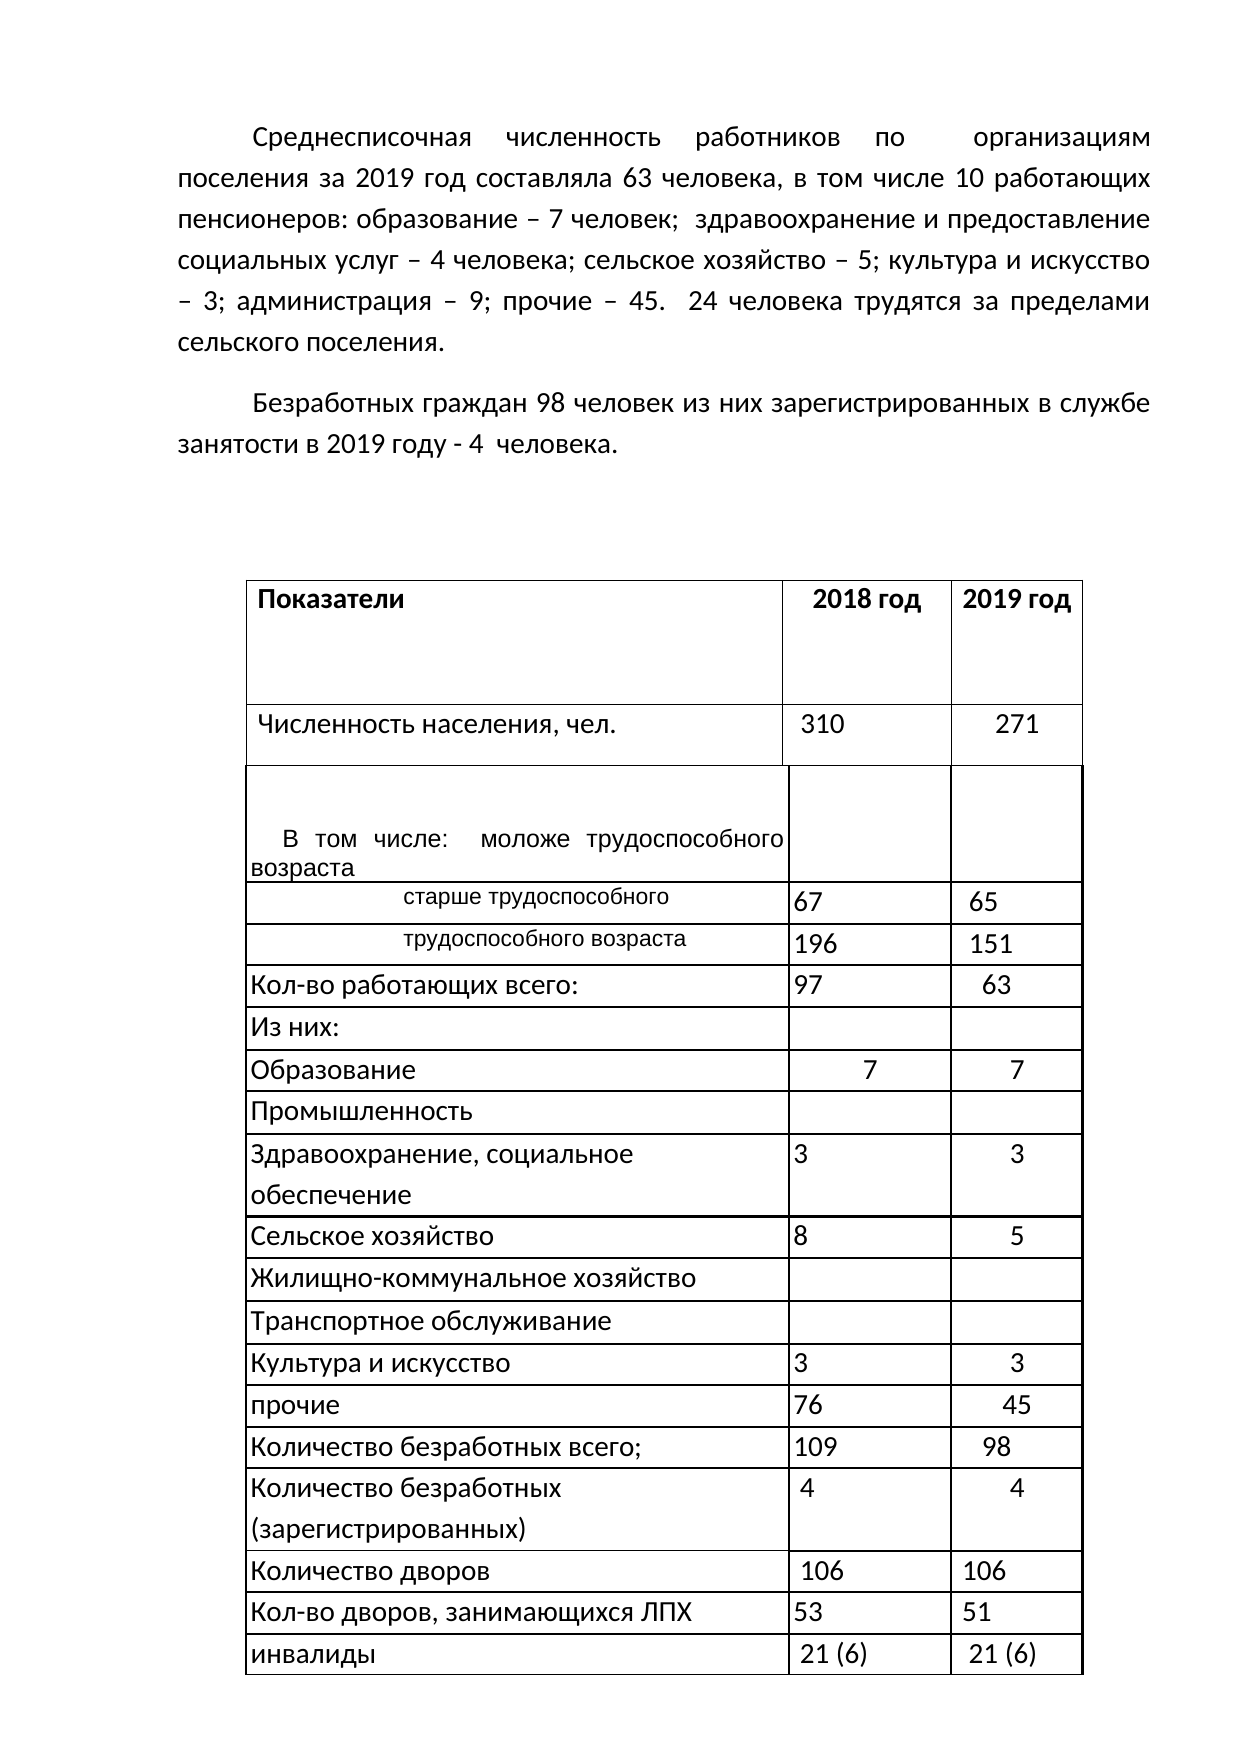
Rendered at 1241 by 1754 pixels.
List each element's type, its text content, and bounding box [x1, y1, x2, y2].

table_cell Промышленность [247, 1092, 788, 1133]
table_cell 151 [952, 925, 1081, 964]
table_cell трудоспособного возраста [247, 925, 788, 964]
table_cell Культура и искусство [247, 1345, 788, 1384]
table_cell Кол-во дворов, занимающихся ЛПХ [247, 1593, 788, 1633]
text Безработных граждан 98 человек из них зарегистрированных в службе занятости в 2019 году - 4 человека. [177, 384, 1152, 461]
table_cell [952, 766, 1081, 881]
table_cell Образование [247, 1051, 788, 1090]
table_cell [790, 766, 950, 881]
table_cell 76 [790, 1386, 950, 1426]
table_cell [790, 1008, 950, 1049]
table_cell Из них: [247, 1008, 788, 1049]
table_cell старше трудоспособного [247, 883, 788, 923]
table_cell инвалиды [247, 1635, 788, 1674]
table_cell 97 [790, 966, 950, 1006]
table_header 2019 год [952, 581, 1082, 704]
table_cell 53 [790, 1593, 950, 1633]
table_cell 65 [952, 883, 1081, 923]
table_cell 3 [790, 1345, 950, 1384]
table_cell Транспортное обслуживание [247, 1302, 788, 1342]
table_cell [952, 1302, 1081, 1342]
table_cell 21 (6) [952, 1635, 1081, 1674]
table_cell 51 [952, 1593, 1081, 1633]
table_cell 8 [790, 1218, 950, 1257]
table_cell 5 [952, 1218, 1081, 1257]
table_cell Количество безработных всего; [247, 1428, 788, 1467]
table_cell 4 [790, 1469, 950, 1549]
table_cell 7 [952, 1051, 1081, 1090]
table_cell Жилищно-коммунальное хозяйство [247, 1259, 788, 1300]
table_cell 4 [952, 1469, 1081, 1549]
table_cell [790, 1259, 950, 1300]
table_cell 3 [952, 1135, 1081, 1215]
table_cell прочие [247, 1386, 788, 1426]
table_cell 67 [790, 883, 950, 923]
table_cell 310 [783, 705, 951, 765]
table_cell 3 [952, 1345, 1081, 1384]
table_cell 45 [952, 1386, 1081, 1426]
table_cell [952, 1259, 1081, 1300]
table_cell Количество дворов [247, 1551, 788, 1591]
table_header Показатели [247, 581, 782, 704]
table_cell [952, 1008, 1081, 1049]
table_cell 98 [952, 1428, 1081, 1467]
table_cell 63 [952, 966, 1081, 1006]
table_cell Численность населения, чел. [247, 705, 782, 765]
table_cell Здравоохранение, социальное обеспечение [247, 1135, 788, 1215]
table_header 2018 год [783, 581, 951, 704]
table_cell Количество безработных (зарегистрированных) [247, 1469, 788, 1549]
table_cell 7 [790, 1051, 950, 1090]
table_cell 106 [952, 1552, 1081, 1591]
table_cell В том числе: моложе трудоспособного возраста [247, 766, 788, 881]
text Среднесписочная численность работников по организациям поселения за 2019 год составляла 63 человека, в том числе 10 работающих пенсионеров: образование – 7 человек; здравоохранение и предоставление социальных услуг – 4 человека; сельское хозяйство – 5; культура и искусство – 3; администрация – 9; прочие – 45. 24 человека трудятся за пределами сельского поселения. [177, 118, 1152, 358]
table_cell 3 [790, 1135, 950, 1215]
table_cell Кол-во работающих всего: [247, 966, 788, 1006]
table_cell 196 [790, 925, 950, 964]
table_cell 21 (6) [790, 1635, 950, 1674]
table_cell 106 [790, 1552, 950, 1591]
table_cell 271 [952, 705, 1082, 765]
table_cell [790, 1302, 950, 1342]
table_cell Сельское хозяйство [247, 1218, 788, 1257]
table_cell [952, 1092, 1081, 1133]
table_cell [790, 1092, 950, 1133]
table_cell 109 [790, 1428, 950, 1467]
